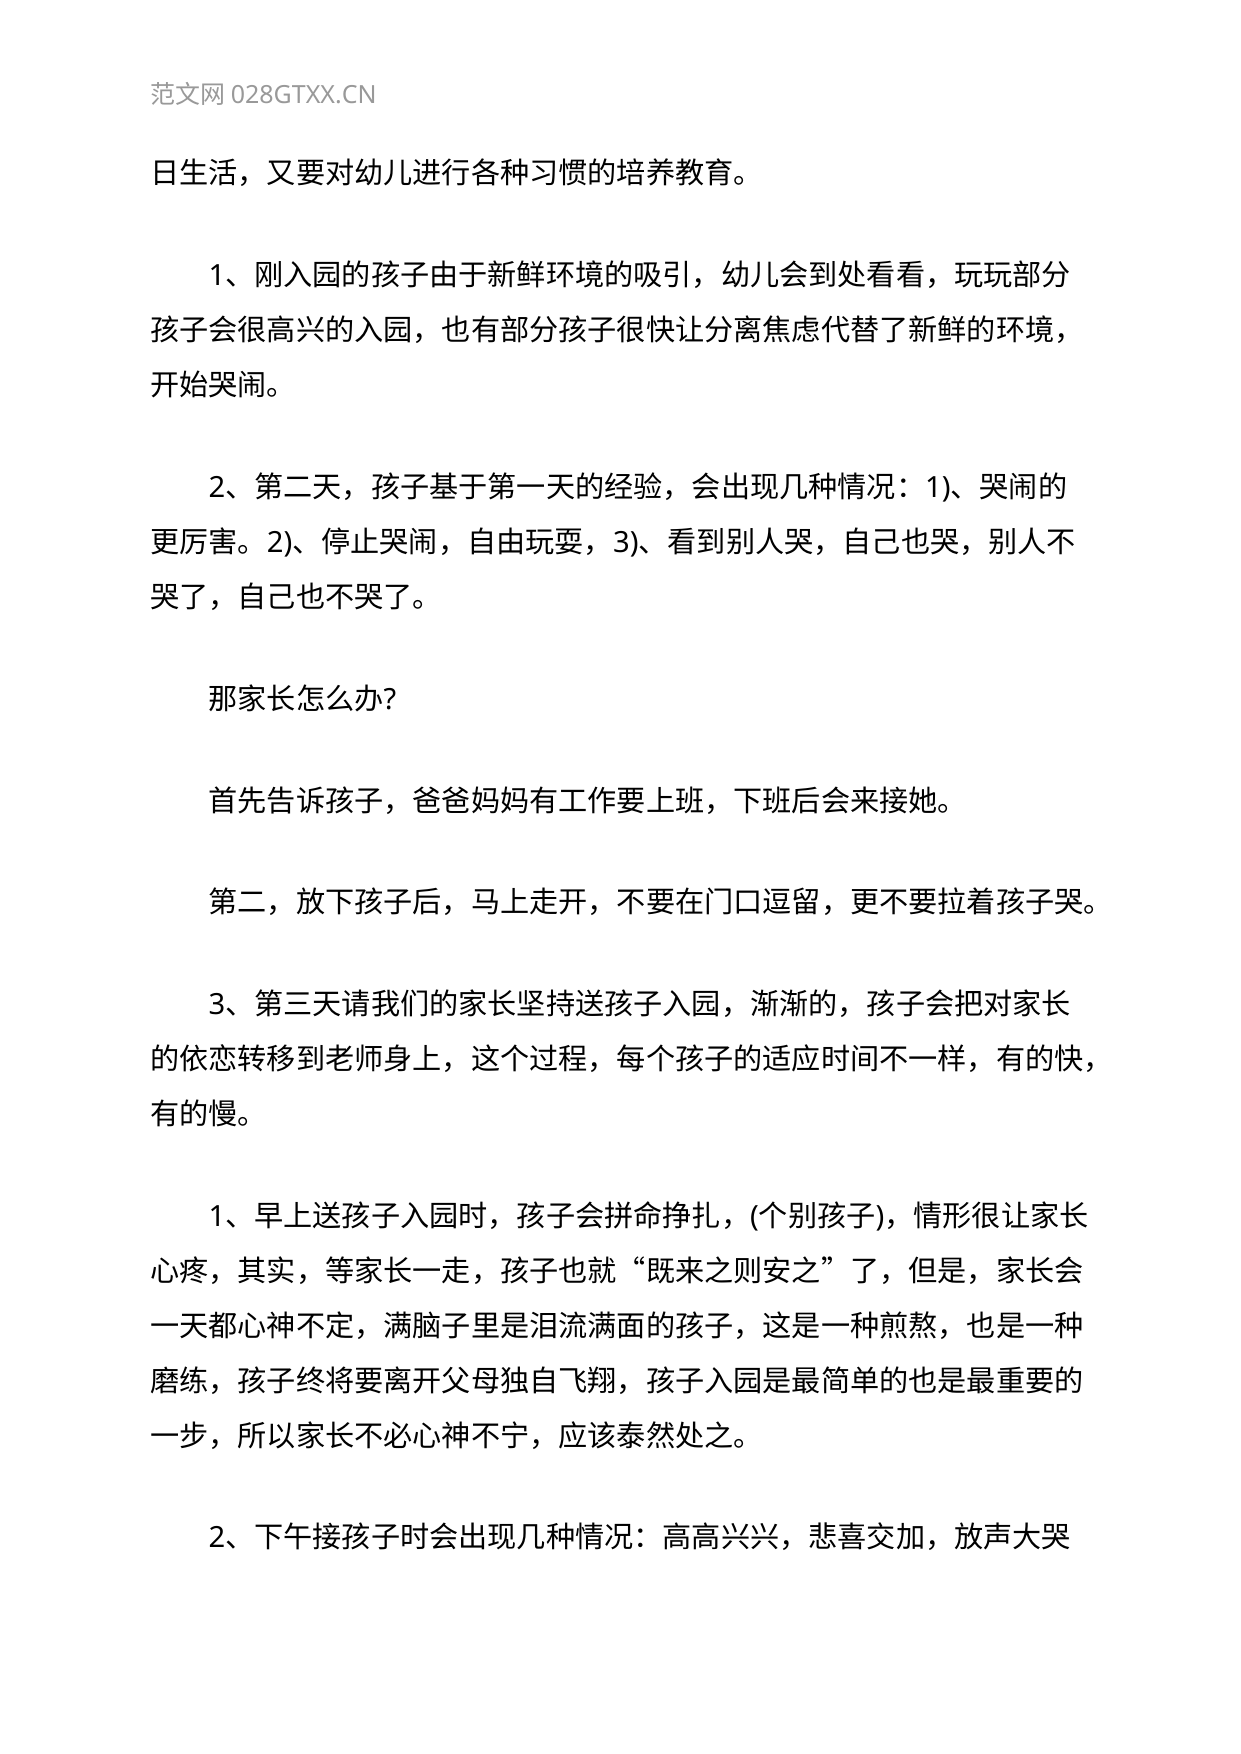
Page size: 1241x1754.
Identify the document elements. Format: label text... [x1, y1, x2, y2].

text 首先告诉孩子，爸爸妈妈有工作要上班，下班后会来接她。 [150, 777, 1090, 819]
text 3、第三天请我们的家长坚持送孩子入园，渐渐的，孩子会把对家长的依恋转移到老师身上，这个过程，每个孩子的适应时间不一样，有的快，有的慢。 [150, 981, 1090, 1133]
text 那家长怎么办? [150, 675, 1090, 718]
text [150, 1514, 1090, 1556]
text 2、第二天，孩子基于第一天的经验，会出现几种情况：1)、哭闹的更厉害。2)、停止哭闹，自由玩耍，3)、看到别人哭，自己也哭，别人不哭了，自己也不哭了。 [150, 463, 1090, 616]
text 第二，放下孩子后，马上走开，不要在门口逗留，更不要拉着孩子哭。 [150, 879, 1090, 921]
text 1、早上送孩子入园时，孩子会拼命挣扎，(个别孩子)，情形很让家长心疼，其实，等家长一走，孩子也就“既来之则安之”了，但是，家长会一天都心神不定，满脑子里是泪流满面的孩子，这是一种煎熬，也是一种磨练，孩子终将要离开父母独自飞翔，孩子入园是最简单的也是最重要的一步，所以家长不必心神不宁，应该泰然处之。 [150, 1192, 1090, 1454]
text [150, 150, 1090, 192]
text 1、刚入园的孩子由于新鲜环境的吸引，幼儿会到处看看，玩玩部分孩子会很高兴的入园，也有部分孩子很快让分离焦虑代替了新鲜的环境，开始哭闹。 [150, 252, 1090, 404]
